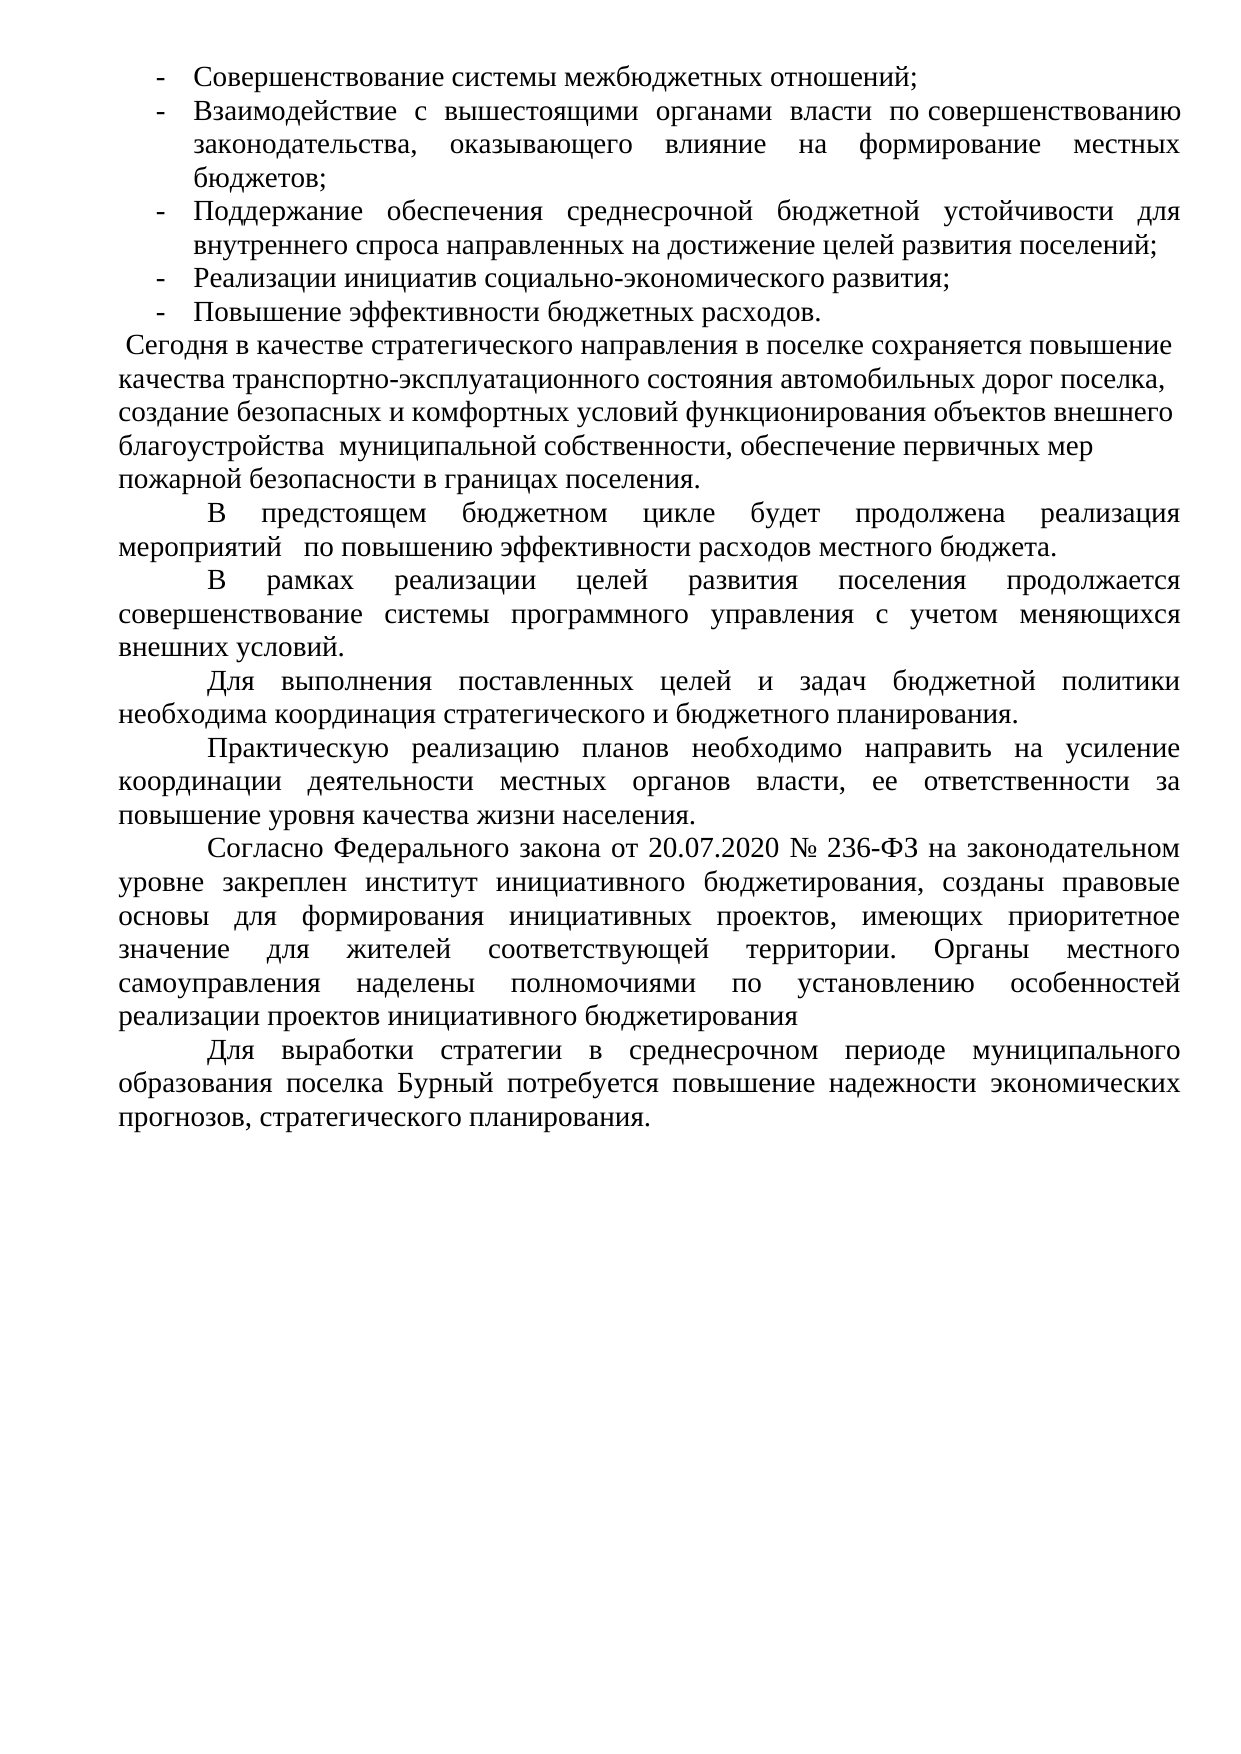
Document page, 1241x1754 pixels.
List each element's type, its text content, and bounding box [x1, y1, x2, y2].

text Для выполнения поставленных целей и задач бюджетной политики необходима координация стратегического и бюджетного планирования. [118, 663, 1181, 730]
text Сегодня в качестве стратегического направления в поселке сохраняется повышение качества транспортно-эксплуатационного состояния автомобильных дорог поселка, создание безопасных и комфортных условий функционирования объектов внешнего благоустройства муниципальной собственности, обеспечение первичных мер пожарной безопасности в границах поселения. [118, 327, 1181, 495]
list Повышение эффективности бюджетных расходов. [156, 294, 1181, 327]
text В рамках реализации целей развития поселения продолжается совершенствование системы программного управления с учетом меняющихся внешних условий. [118, 562, 1181, 663]
list Взаимодействие с вышестоящими органами власти по совершенствованию законодательства, оказывающего влияние на формирование местных бюджетов; [156, 93, 1181, 193]
text Согласно Федерального закона от 20.07.2020 № 236-ФЗ на законодательном уровне закреплен институт инициативного бюджетирования, созданы правовые основы для формирования инициативных проектов, имеющих приоритетное значение для жителей соответствующей территории. Органы местного самоуправления наделены полномочиями по установлению особенностей реализации проектов инициативного бюджетирования [118, 831, 1181, 1032]
list Совершенствование системы межбюджетных отношений; [156, 59, 1181, 93]
list Реализации инициатив социально-экономического развития; [156, 260, 1181, 294]
text Практическую реализацию планов необходимо направить на усиление координации деятельности местных органов власти, ее ответственности за повышение уровня качества жизни населения. [118, 730, 1181, 831]
text Для выработки стратегии в среднесрочном периоде муниципального образования поселка Бурный потребуется повышение надежности экономических прогнозов, стратегического планирования. [118, 1032, 1181, 1132]
list Поддержание обеспечения среднесрочной бюджетной устойчивости для внутреннего спроса направленных на достижение целей развития поселений; [156, 193, 1181, 260]
text В предстоящем бюджетном цикле будет продолжена реализация мероприятий по повышению эффективности расходов местного бюджета. [118, 495, 1181, 562]
